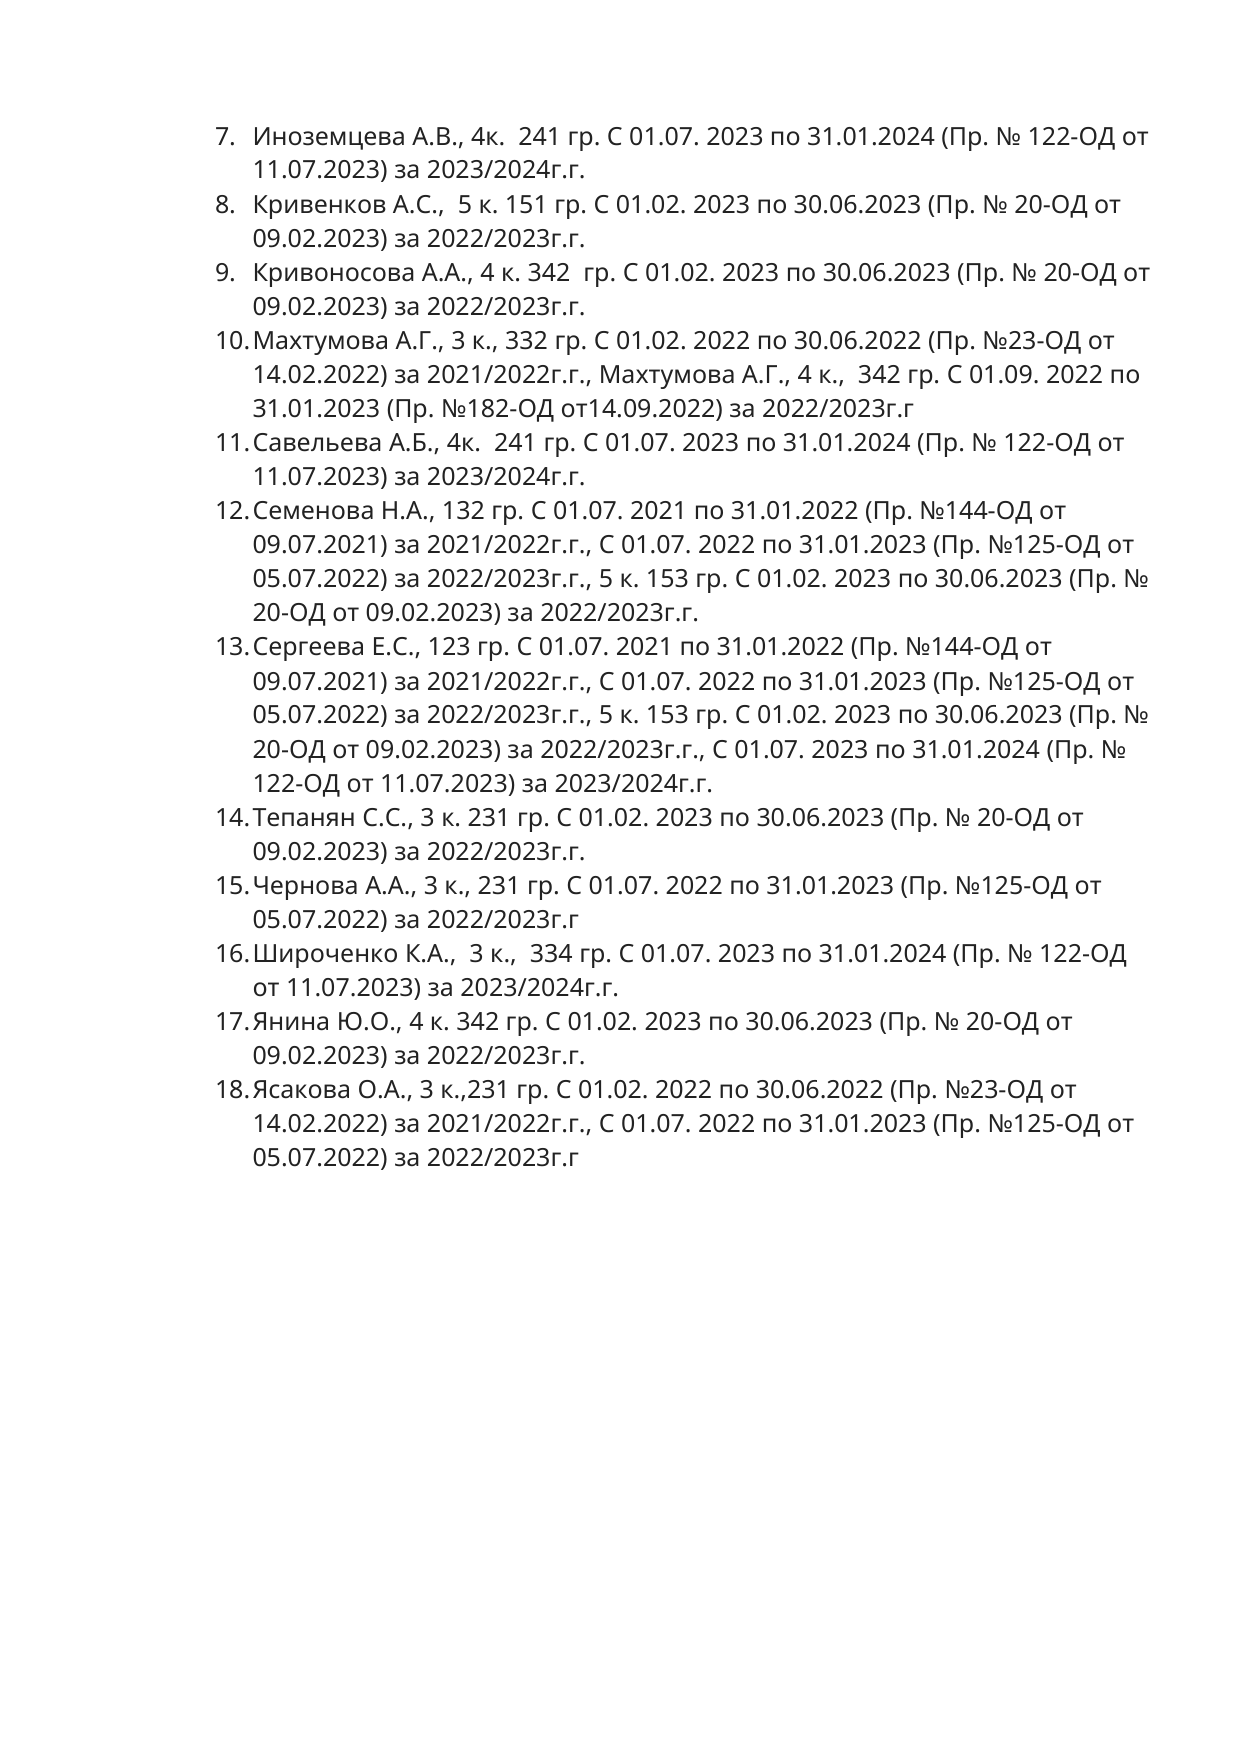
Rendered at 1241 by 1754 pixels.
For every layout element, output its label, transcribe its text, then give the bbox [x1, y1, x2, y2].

list Широченко К.А., 3 к., 334 гр. С 01.07. 2023 по 31.01.2024 (Пр. № 122-ОД от 11.07.2023) за 2023/2024г.г. [215, 936, 1152, 1004]
list Ясакова О.А., 3 к.,231 гр. С 01.02. 2022 по 30.06.2022 (Пр. №23-ОД от 14.02.2022) за 2021/2022г.г., С 01.07. 2022 по 31.01.2023 (Пр. №125-ОД от 05.07.2022) за 2022/2023г.г [215, 1072, 1152, 1174]
list Махтумова А.Г., 3 к., 332 гр. С 01.02. 2022 по 30.06.2022 (Пр. №23-ОД от 14.02.2022) за 2021/2022г.г., Махтумова А.Г., 4 к., 342 гр. С 01.09. 2022 по 31.01.2023 (Пр. №182-ОД от14.09.2022) за 2022/2023г.г [215, 322, 1152, 425]
list Янина Ю.О., 4 к. 342 гр. С 01.02. 2023 по 30.06.2023 (Пр. № 20-ОД от 09.02.2023) за 2022/2023г.г. [215, 1004, 1152, 1072]
list Сергеева Е.С., 123 гр. С 01.07. 2021 по 31.01.2022 (Пр. №144-ОД от 09.07.2021) за 2021/2022г.г., С 01.07. 2022 по 31.01.2023 (Пр. №125-ОД от 05.07.2022) за 2022/2023г.г., 5 к. 153 гр. С 01.02. 2023 по 30.06.2023 (Пр. № 20-ОД от 09.02.2023) за 2022/2023г.г., С 01.07. 2023 по 31.01.2024 (Пр. № 122-ОД от 11.07.2023) за 2023/2024г.г. [215, 629, 1152, 799]
list Иноземцева А.В., 4к. 241 гр. С 01.07. 2023 по 31.01.2024 (Пр. № 122-ОД от 11.07.2023) за 2023/2024г.г. [215, 118, 1152, 186]
list Савельева А.Б., 4к. 241 гр. С 01.07. 2023 по 31.01.2024 (Пр. № 122-ОД от 11.07.2023) за 2023/2024г.г. [215, 425, 1152, 493]
list Чернова А.А., 3 к., 231 гр. С 01.07. 2022 по 31.01.2023 (Пр. №125-ОД от 05.07.2022) за 2022/2023г.г [215, 867, 1152, 936]
list Тепанян С.С., 3 к. 231 гр. С 01.02. 2023 по 30.06.2023 (Пр. № 20-ОД от 09.02.2023) за 2022/2023г.г. [215, 799, 1152, 867]
list Кривенков А.С., 5 к. 151 гр. С 01.02. 2023 по 30.06.2023 (Пр. № 20-ОД от 09.02.2023) за 2022/2023г.г. [215, 186, 1152, 254]
list Кривоносова А.А., 4 к. 342 гр. С 01.02. 2023 по 30.06.2023 (Пр. № 20-ОД от 09.02.2023) за 2022/2023г.г. [215, 254, 1152, 322]
list Семенова Н.А., 132 гр. С 01.07. 2021 по 31.01.2022 (Пр. №144-ОД от 09.07.2021) за 2021/2022г.г., С 01.07. 2022 по 31.01.2023 (Пр. №125-ОД от 05.07.2022) за 2022/2023г.г., 5 к. 153 гр. С 01.02. 2023 по 30.06.2023 (Пр. № 20-ОД от 09.02.2023) за 2022/2023г.г. [215, 493, 1152, 629]
